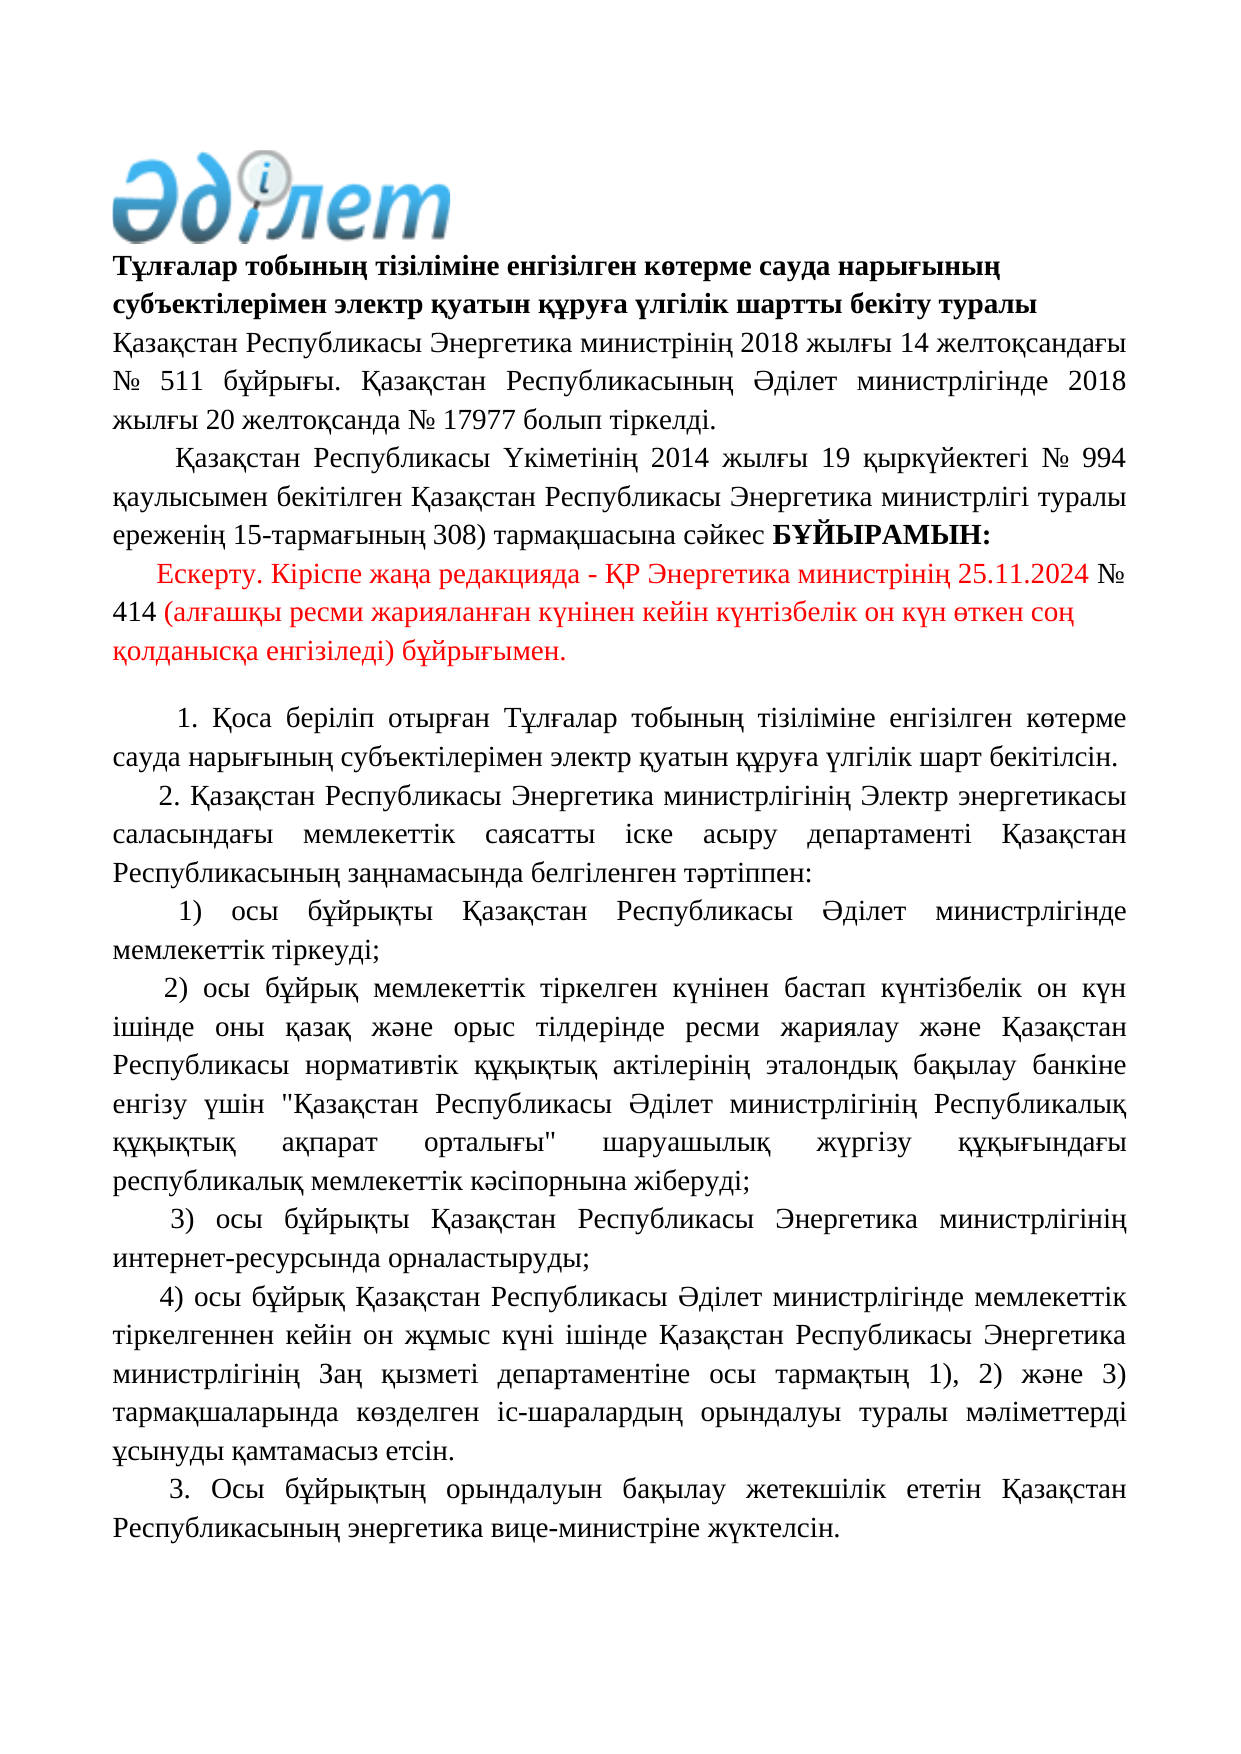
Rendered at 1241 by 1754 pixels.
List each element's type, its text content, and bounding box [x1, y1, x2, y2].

text Қазақстан Республикасы Үкіметінің 2014 жылғы 19 қыркүйектегі № 994 қаулысымен бекітілген Қазақстан Республикасы Энергетика министрлігі туралы ереженің 15-тармағының 308) тармақшасына сәйкес БҰЙЫРАМЫН: [112, 440, 1128, 551]
text 3. Осы бұйрықтың орындалуын бақылау жетекшілік ететін Қазақстан Республикасының энергетика вице-министріне жүктелсін. [112, 1471, 1128, 1543]
picture [112, 150, 451, 244]
text Тұлғалар тобының тізіліміне енгізілген көтерме сауда нарығының субъектілерімен электр қуатын құруға үлгілік шартты бекіту туралы [112, 248, 1128, 320]
text 2. Қазақстан Республикасы Энергетика министрлігінің Электр энергетикасы саласындағы мемлекеттік саясатты іске асыру департаменті Қазақстан Республикасының заңнамасында белгіленген тәртіппен: [112, 778, 1128, 888]
text 1) осы бұйрықты Қазақстан Республикасы Әділет министрлігінде мемлекеттік тіркеуді; [112, 893, 1128, 965]
text Ескерту. Кіріспе жаңа редакцияда - ҚР Энергетика министрінің 25.11.2024 № 414 (алғашқы ресми жарияланған күнінен кейін күнтізбелік он күн өткен соң қолданысқа енгізіледі) бұйрығымен. [112, 556, 1128, 697]
text 1. Қоса беріліп отырған Тұлғалар тобының тізіліміне енгізілген көтерме сауда нарығының субъектілерімен электр қуатын құруға үлгілік шарт бекітілсін. [112, 701, 1128, 773]
text Қазақстан Республикасы Энергетика министрінің 2018 жылғы 14 желтоқсандағы № 511 бұйрығы. Қазақстан Республикасының Әділет министрлігінде 2018 жылғы 20 желтоқсанда № 17977 болып тіркелді. [112, 325, 1128, 435]
text 3) осы бұйрықты Қазақстан Республикасы Энергетика министрлігінің интернет-ресурсында орналастыруды; [112, 1202, 1128, 1274]
text 4) осы бұйрық Қазақстан Республикасы Әділет министрлігінде мемлекеттік тіркелгеннен кейін он жұмыс күні ішінде Қазақстан Республикасы Энергетика министрлігінің Заң қызметі департаментіне осы тармақтың 1), 2) және 3) тармақшаларында көзделген іс-шаралардың орындалуы туралы мәліметтерді ұсынуды қамтамасыз етсін. [112, 1279, 1128, 1466]
text 2) осы бұйрық мемлекеттік тіркелген күнінен бастап күнтізбелік он күн ішінде оны қазақ және орыс тілдерінде ресми жариялау және Қазақстан Республикасы нормативтік құқықтық актілерінің эталондық бақылау банкіне енгізу үшін "Қазақстан Республикасы Әділет министрлігінің Республикалық құқықтық ақпарат орталығы" шаруашылық жүргізу құқығындағы республикалық мемлекеттік кәсіпорнына жіберуді; [112, 970, 1128, 1197]
